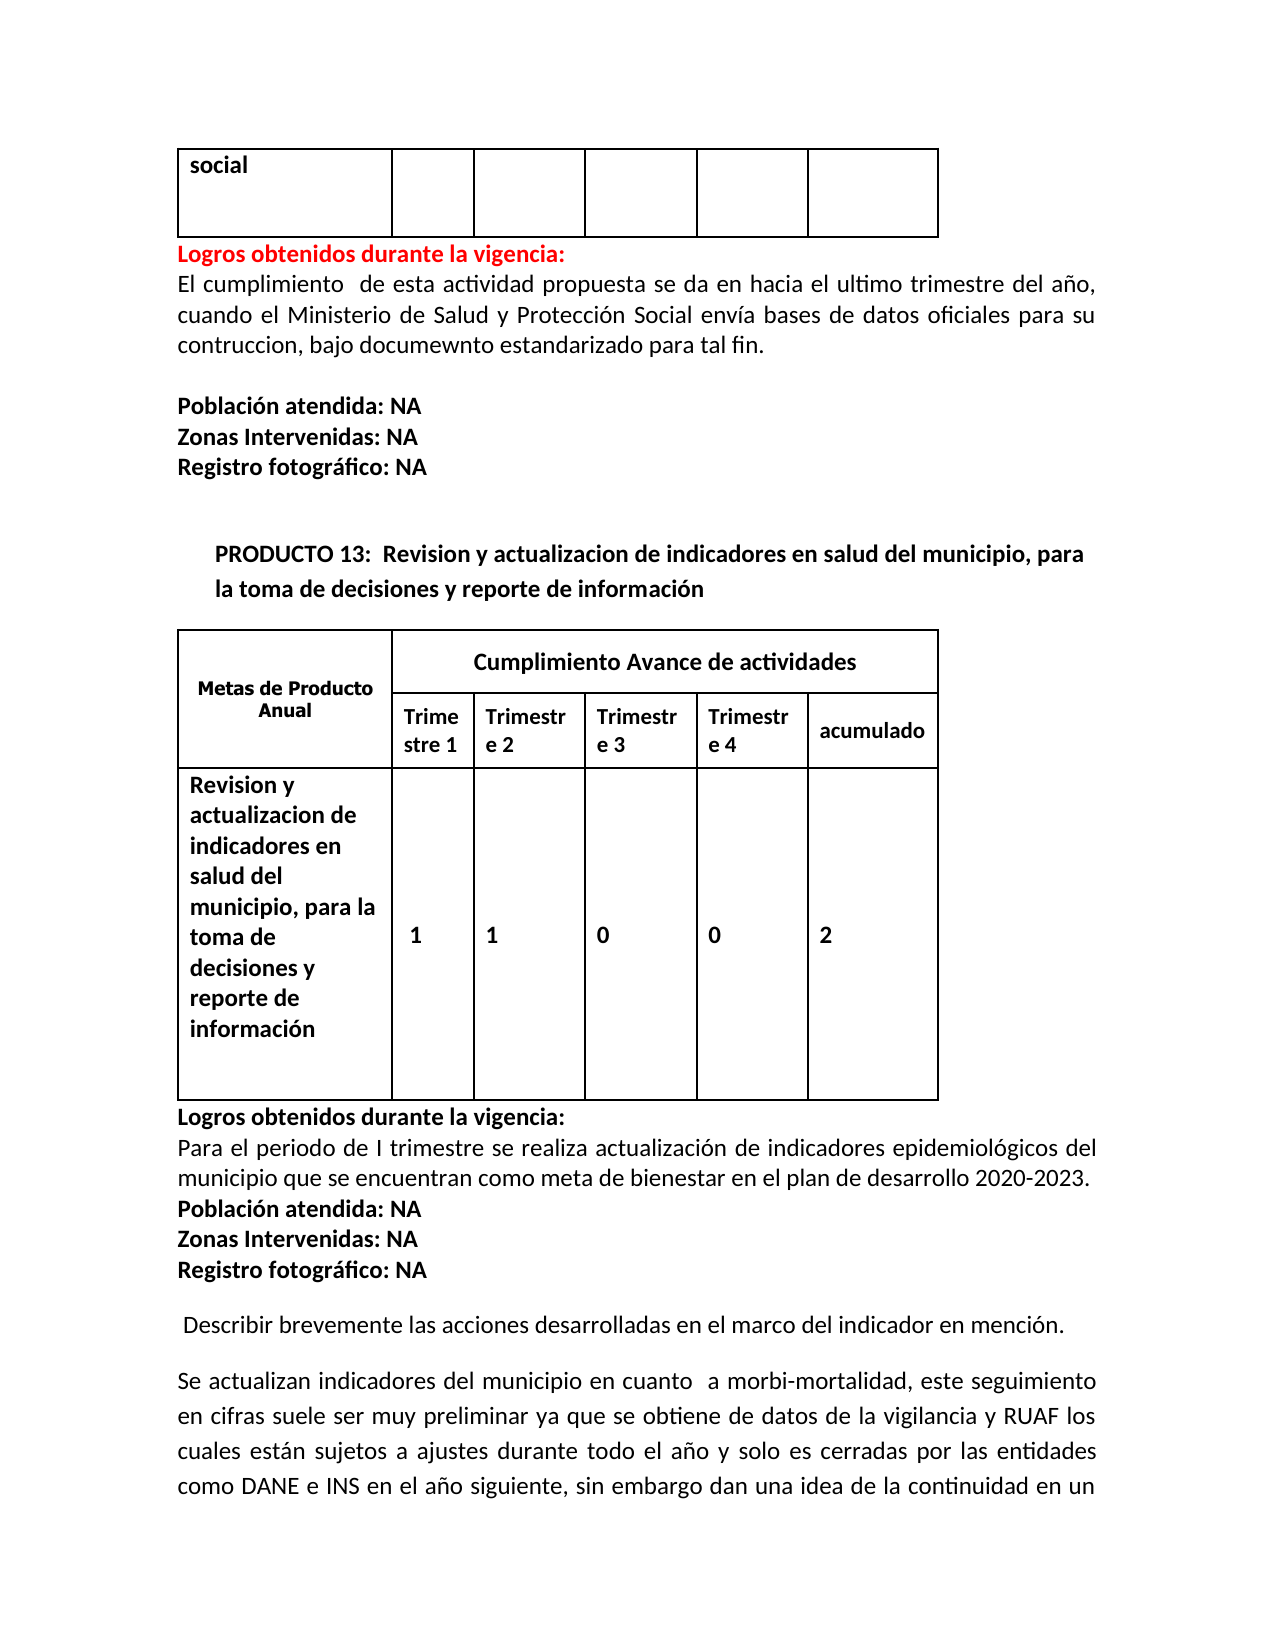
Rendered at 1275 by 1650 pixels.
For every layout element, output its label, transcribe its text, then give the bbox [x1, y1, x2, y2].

table_cell 0 [586, 769, 696, 1099]
table_header Metas de Producto Anual [179, 631, 391, 767]
text Población atendida: NA [177, 1193, 1098, 1223]
text PRODUCTO 13: Revision y actualizacion de indicadores en salud del municipio, para la toma de decisiones y reporte de información [215, 538, 1098, 603]
table_cell 1 [393, 769, 473, 1099]
table_cell [698, 150, 807, 236]
table_cell 0 [393, 150, 473, 236]
text Zonas Intervenidas: NA [177, 1223, 1098, 1254]
table_cell 0 [475, 150, 584, 236]
text Registro fotográfico: NA [177, 1254, 1098, 1284]
table_cell 1 [475, 769, 584, 1099]
table_cell [586, 150, 696, 236]
table_cell 0 [809, 150, 937, 236]
table_cell acumulado [809, 694, 937, 767]
table_header Cumplimiento Avance de actividades [393, 631, 937, 692]
table_cell Trimestre 4 [698, 694, 807, 767]
text Describir brevemente las acciones desarrolladas en el marco del indicador en mención. [177, 1310, 1098, 1340]
text Zonas Intervenidas: NA [177, 421, 1098, 452]
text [177, 1366, 1098, 1501]
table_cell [179, 150, 391, 236]
table_cell Revision y actualizacion de indicadores en salud del municipio, para la toma de decisiones y reporte de información [179, 769, 391, 1099]
text Logros obtenidos durante la vigencia: [177, 1101, 1098, 1132]
table_cell Trimestre 3 [586, 694, 696, 767]
table_cell 0 [698, 769, 807, 1099]
text Para el periodo de I trimestre se realiza actualización de indicadores epidemiológicos del municipio que se encuentran como meta de bienestar en el plan de desarrollo 2020-2023. [177, 1132, 1098, 1193]
text Registro fotográfico: NA [177, 452, 1098, 482]
table_cell Trimestre 2 [475, 694, 584, 767]
text Logros obtenidos durante la vigencia: [177, 238, 1098, 268]
text Población atendida: NA [177, 391, 1098, 421]
table_cell 2 [809, 769, 937, 1099]
table_cell Trimestre 1 [393, 694, 473, 767]
text El cumplimiento de esta actividad propuesta se da en hacia el ultimo trimestre del año, cuando el Ministerio de Salud y Protección Social envía bases de datos oficiales para su contruccion, bajo documewnto estandarizado para tal fin. [177, 268, 1098, 360]
